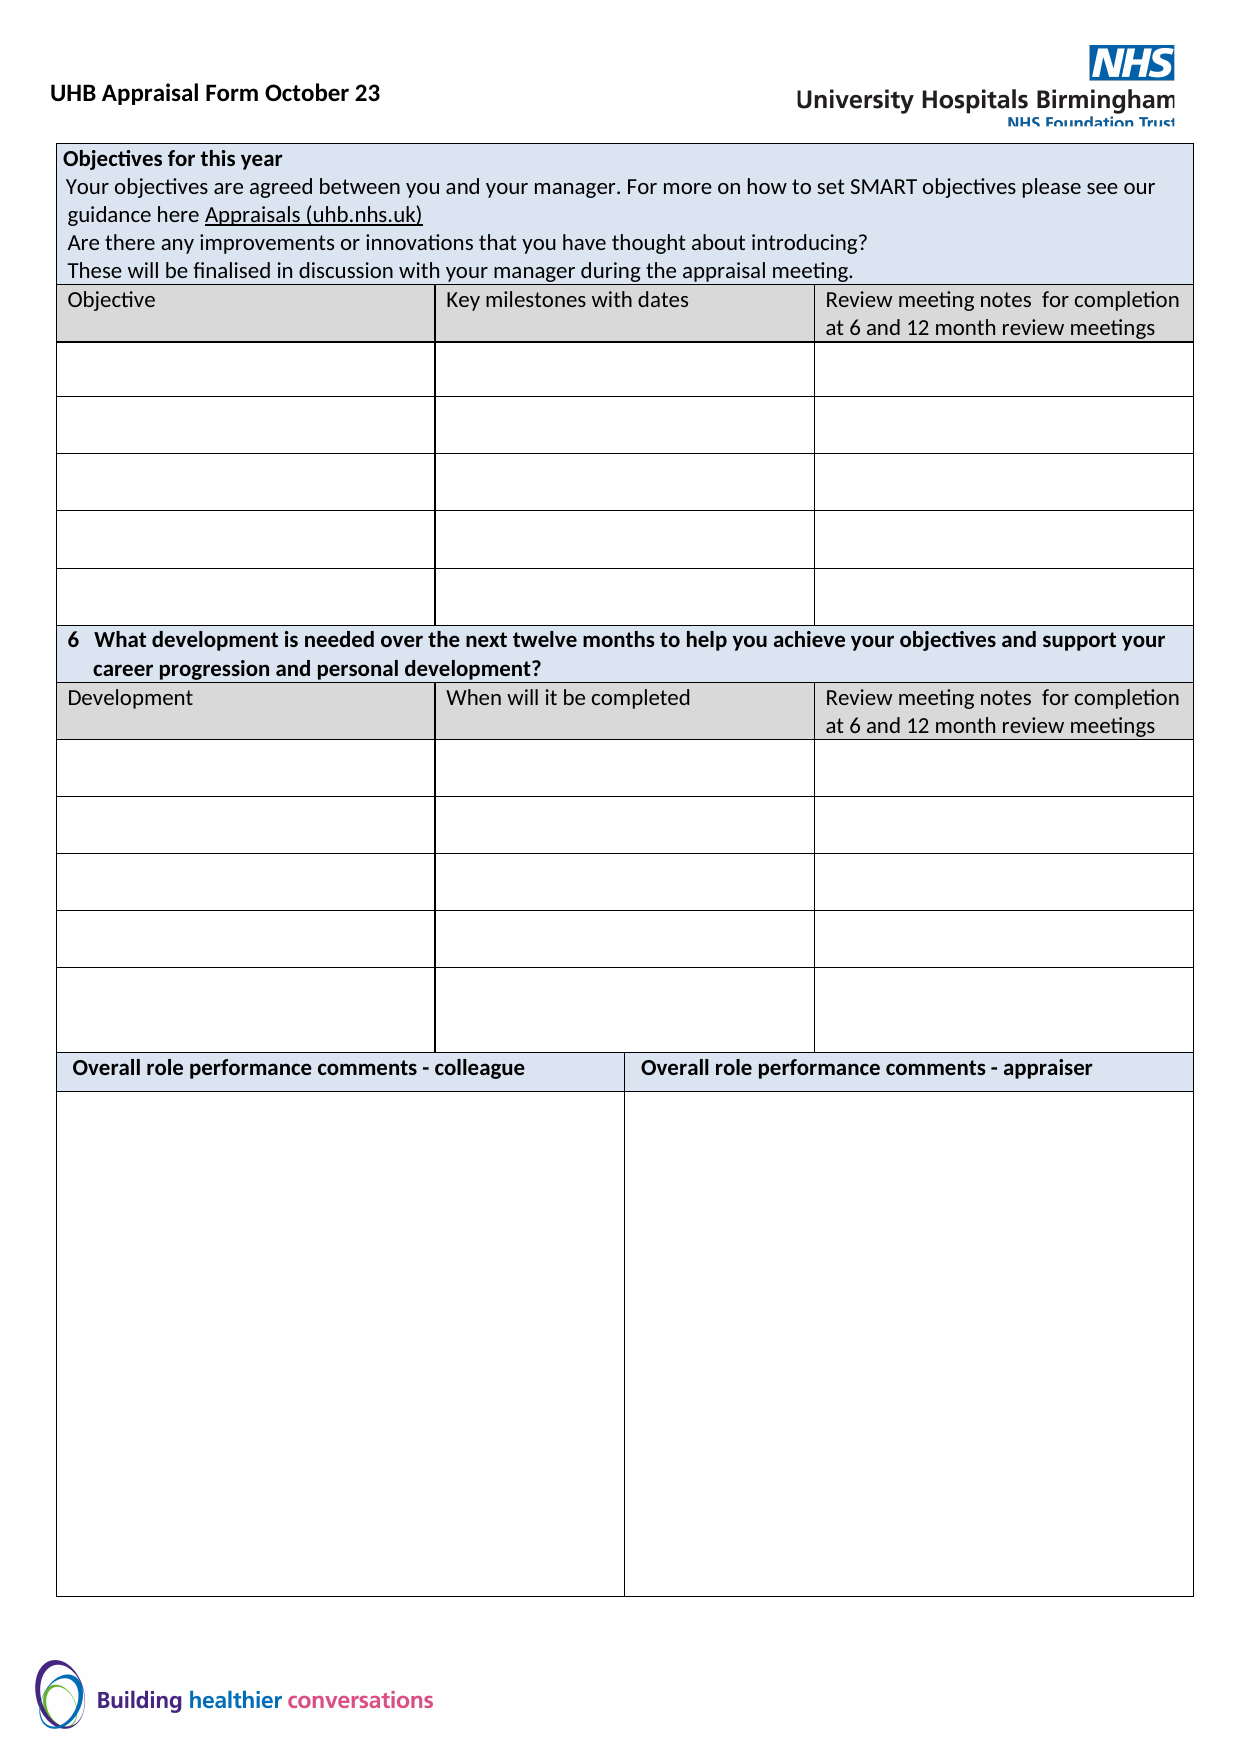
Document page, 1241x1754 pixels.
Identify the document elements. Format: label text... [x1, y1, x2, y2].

table_cell [57, 854, 67, 910]
table_cell [57, 454, 71, 510]
table_cell [57, 397, 71, 453]
table_cell 6 What development is needed over the next twelve months to help you achieve your objectives and support your career progression and personal development? [57, 626, 1193, 682]
table_cell Development [57, 683, 434, 739]
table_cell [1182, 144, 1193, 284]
table_cell When will it be completed [436, 683, 814, 739]
table_cell Review meeting notes for completion at 6 and 12 month review meetings [815, 683, 1193, 739]
table_cell [815, 968, 825, 1052]
table_cell [815, 511, 1193, 567]
table_cell [424, 397, 434, 453]
table_cell Key milestones with dates [436, 285, 814, 341]
table_cell [424, 454, 434, 510]
table_cell [57, 1092, 71, 1596]
table_cell Overall role performance comments - colleague [57, 1053, 624, 1091]
table_cell [436, 397, 814, 453]
table_cell Overall role performance comments - appraiser [625, 1053, 1193, 1091]
table_cell [815, 797, 1193, 853]
table_cell [613, 1092, 624, 1596]
table_cell [57, 343, 434, 396]
table_cell [436, 740, 814, 796]
table_cell [57, 511, 71, 567]
table_cell [436, 511, 814, 567]
table_cell [625, 1092, 1193, 1596]
table_cell [57, 569, 71, 624]
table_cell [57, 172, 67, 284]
table_cell [424, 854, 434, 910]
picture [0, 1637, 464, 1752]
table_cell [815, 569, 1193, 624]
table_cell [815, 397, 1193, 453]
table_cell Objective [57, 285, 434, 341]
table_cell [815, 740, 1193, 796]
table_cell [436, 797, 814, 853]
table_cell [815, 343, 1193, 396]
table_cell [436, 454, 814, 510]
table_cell [436, 968, 814, 1052]
table_cell [436, 569, 814, 624]
table_cell [436, 911, 814, 967]
table_cell [57, 968, 434, 1052]
table_cell [424, 740, 434, 796]
picture [797, 45, 1175, 127]
table_cell [436, 343, 814, 396]
table_cell [424, 511, 434, 567]
table_cell Review meeting notes for completion at 6 and 12 month review meetings [815, 285, 1193, 341]
table_cell [815, 454, 1193, 510]
table_cell [815, 854, 1193, 910]
table_cell [57, 740, 67, 796]
table_cell [424, 797, 434, 853]
table_cell [57, 797, 67, 853]
table_cell [815, 911, 1193, 967]
table_cell [57, 911, 67, 967]
table_cell [436, 854, 814, 910]
table_cell [424, 911, 434, 967]
table_cell [424, 569, 434, 624]
table_cell [1182, 968, 1193, 1052]
